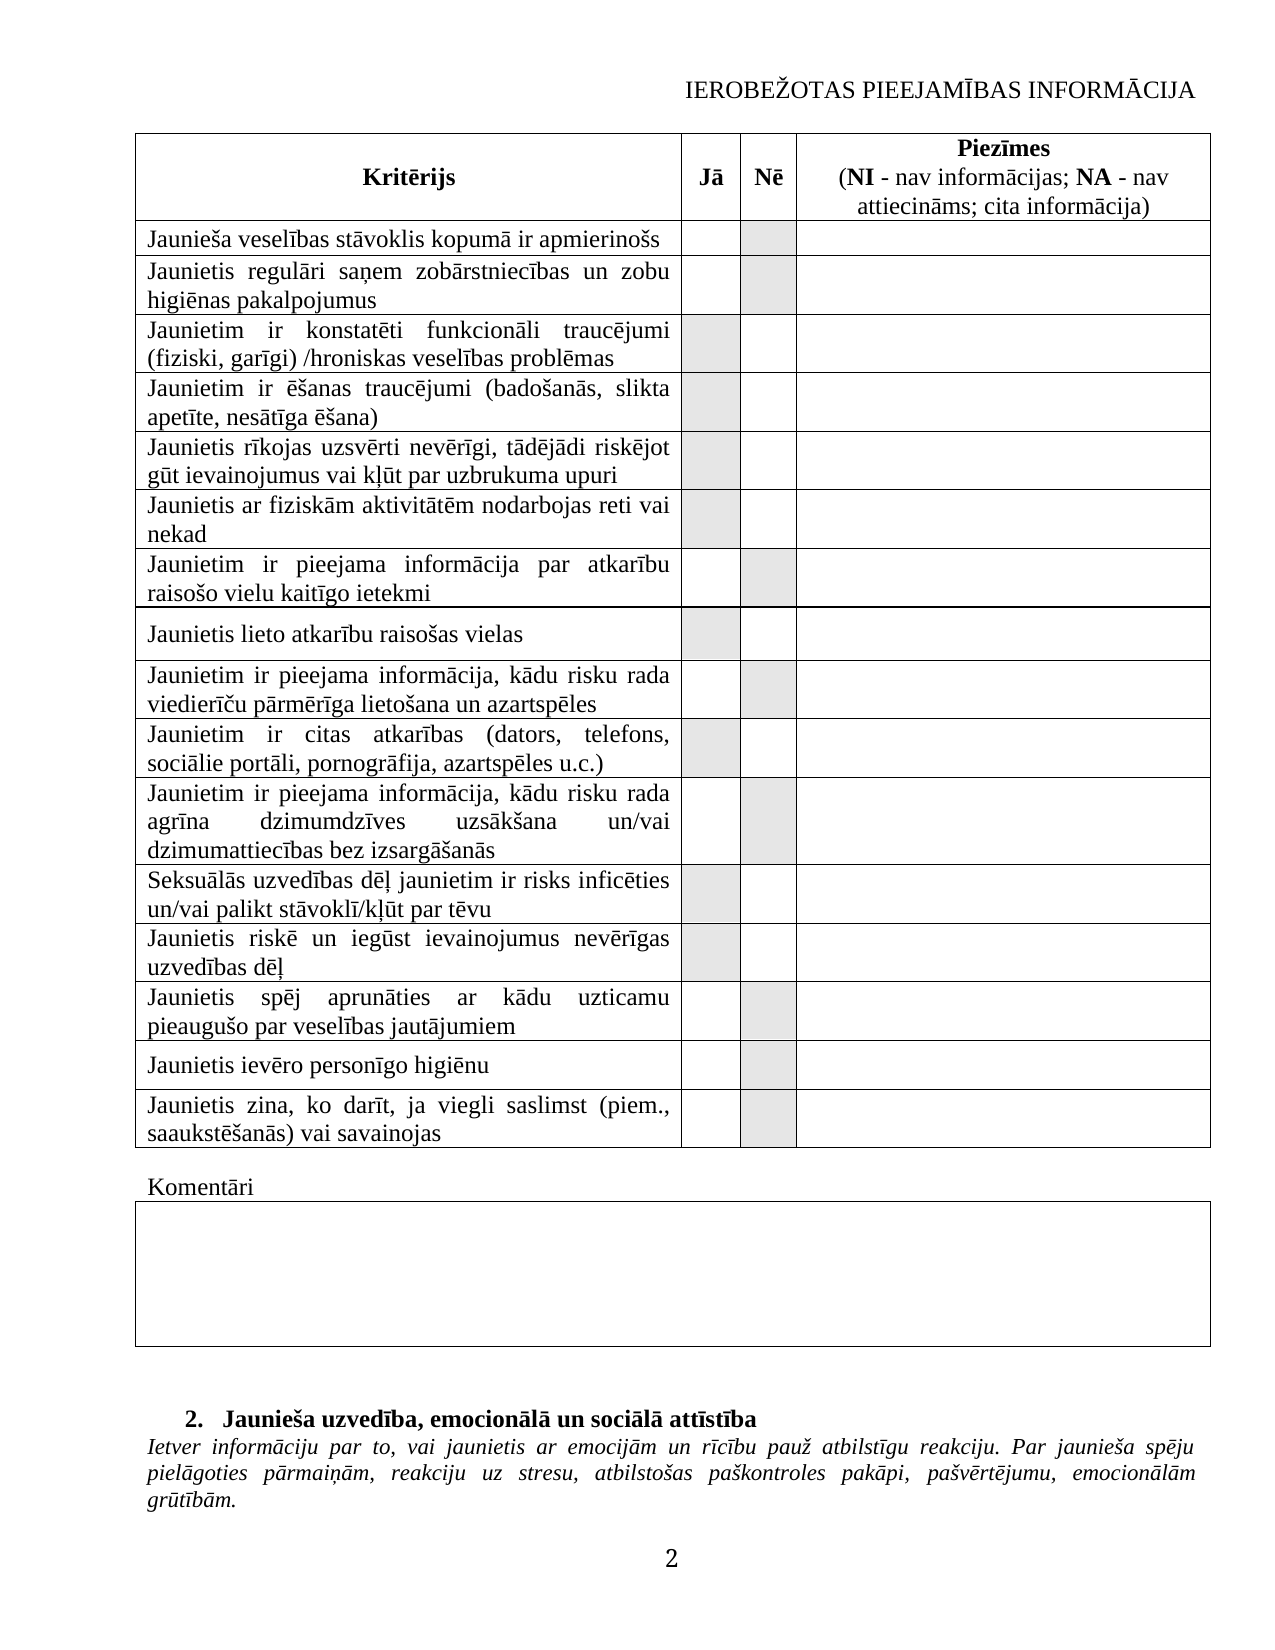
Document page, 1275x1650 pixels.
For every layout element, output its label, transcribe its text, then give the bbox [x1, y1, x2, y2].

table_cell [682, 549, 740, 606]
table_cell [797, 661, 1210, 718]
table_header Jā [682, 134, 740, 220]
table_header Kritērijs [136, 134, 681, 220]
table_cell Jaunietis lieto atkarību raisošas vielas [136, 608, 681, 659]
table_cell [741, 865, 796, 922]
table_cell [741, 256, 796, 314]
table_cell [682, 256, 740, 314]
table_cell [797, 315, 1210, 372]
table_cell [741, 924, 796, 981]
table_cell [741, 1090, 796, 1147]
table_header Nē [741, 134, 796, 220]
table_cell [682, 865, 740, 922]
table_cell Jaunietis zina, ko darīt, ja viegli saslimst (piem., saaukstēšanās) vai savainojas [136, 1090, 681, 1147]
table_cell Jaunietis regulāri saņem zobārstniecības un zobu higiēnas pakalpojumus [136, 256, 681, 314]
table_cell Jaunietim ir pieejama informācija, kādu risku rada viedierīču pārmērīga lietošana un azartspēles [136, 661, 681, 718]
table_cell [682, 778, 740, 864]
table_cell [797, 1090, 1210, 1147]
text Komentāri [147, 1172, 1250, 1201]
table_cell [741, 432, 796, 489]
table_cell [741, 982, 796, 1039]
table_cell [682, 315, 740, 372]
table_cell [797, 778, 1210, 864]
table_cell [741, 373, 796, 431]
table_cell [682, 432, 740, 489]
table_cell [741, 549, 796, 606]
table_cell [682, 490, 740, 548]
table_cell [682, 221, 740, 255]
table_cell [741, 490, 796, 548]
table_cell Jaunietis spēj aprunāties ar kādu uzticamu pieaugušo par veselības jautājumiem [136, 982, 681, 1039]
table_cell [682, 924, 740, 981]
table_cell Seksuālās uzvedības dēļ jaunietim ir risks inficēties un/vai palikt stāvoklī/kļūt par tēvu [136, 865, 681, 922]
table_header [136, 1202, 1210, 1346]
table_cell [682, 1041, 740, 1089]
table_cell [797, 256, 1210, 314]
table_cell [682, 373, 740, 431]
table_cell [682, 719, 740, 777]
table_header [797, 134, 1210, 220]
table_cell [682, 1090, 740, 1147]
table_cell [797, 865, 1210, 922]
table_cell [682, 608, 740, 659]
table_cell [741, 315, 796, 372]
table_cell Jaunietis ar fiziskām aktivitātēm nodarbojas reti vai nekad [136, 490, 681, 548]
table_cell [741, 778, 796, 864]
table_cell Jaunietis riskē un iegūst ievainojumus nevērīgas uzvedības dēļ [136, 924, 681, 981]
list Jaunieša uzvedība, emocionālā un sociālā attīstība [184, 1404, 1196, 1433]
table_cell [797, 924, 1210, 981]
table_cell [797, 490, 1210, 548]
table_cell [797, 221, 1210, 255]
table_cell [797, 719, 1210, 777]
text Ietver informāciju par to, vai jaunietis ar emocijām un rīcību pauž atbilstīgu reakciju. Par jaunieša spēju pielāgoties pārmaiņām, reakciju uz stresu, atbilstošas paškontroles pakāpi, pašvērtējumu, emocionālām grūtībām. [147, 1433, 1196, 1512]
table_cell [797, 432, 1210, 489]
table_cell [741, 1041, 796, 1089]
table_cell Jaunietim ir ēšanas traucējumi (badošanās, slikta apetīte, nesātīga ēšana) [136, 373, 681, 431]
table_cell [797, 1041, 1210, 1089]
table_cell [741, 661, 796, 718]
table_cell Jaunietis rīkojas uzsvērti nevērīgi, tādējādi riskējot gūt ievainojumus vai kļūt par uzbrukuma upuri [136, 432, 681, 489]
table_cell Jaunietim ir konstatēti funkcionāli traucējumi (fiziski, garīgi) /hroniskas veselības problēmas [136, 315, 681, 372]
table_cell [741, 221, 796, 255]
table_cell [741, 608, 796, 659]
table_cell [797, 982, 1210, 1039]
table_cell [797, 608, 1210, 659]
table_cell [797, 373, 1210, 431]
table_cell Jaunietim ir pieejama informācija, kādu risku rada agrīna dzimumdzīves uzsākšana un/vai dzimumattiecības bez izsargāšanās [136, 778, 681, 864]
table_cell [682, 982, 740, 1039]
table_cell Jaunietis ievēro personīgo higiēnu [136, 1041, 681, 1089]
table_cell [797, 549, 1210, 606]
table_cell [682, 661, 740, 718]
table_cell [741, 719, 796, 777]
table_cell Jaunieša veselības stāvoklis kopumā ir apmierinošs [136, 221, 681, 255]
table_cell Jaunietim ir pieejama informācija par atkarību raisošo vielu kaitīgo ietekmi [136, 549, 681, 606]
table_cell Jaunietim ir citas atkarības (dators, telefons, sociālie portāli, pornogrāfija, azartspēles u.c.) [136, 719, 681, 777]
